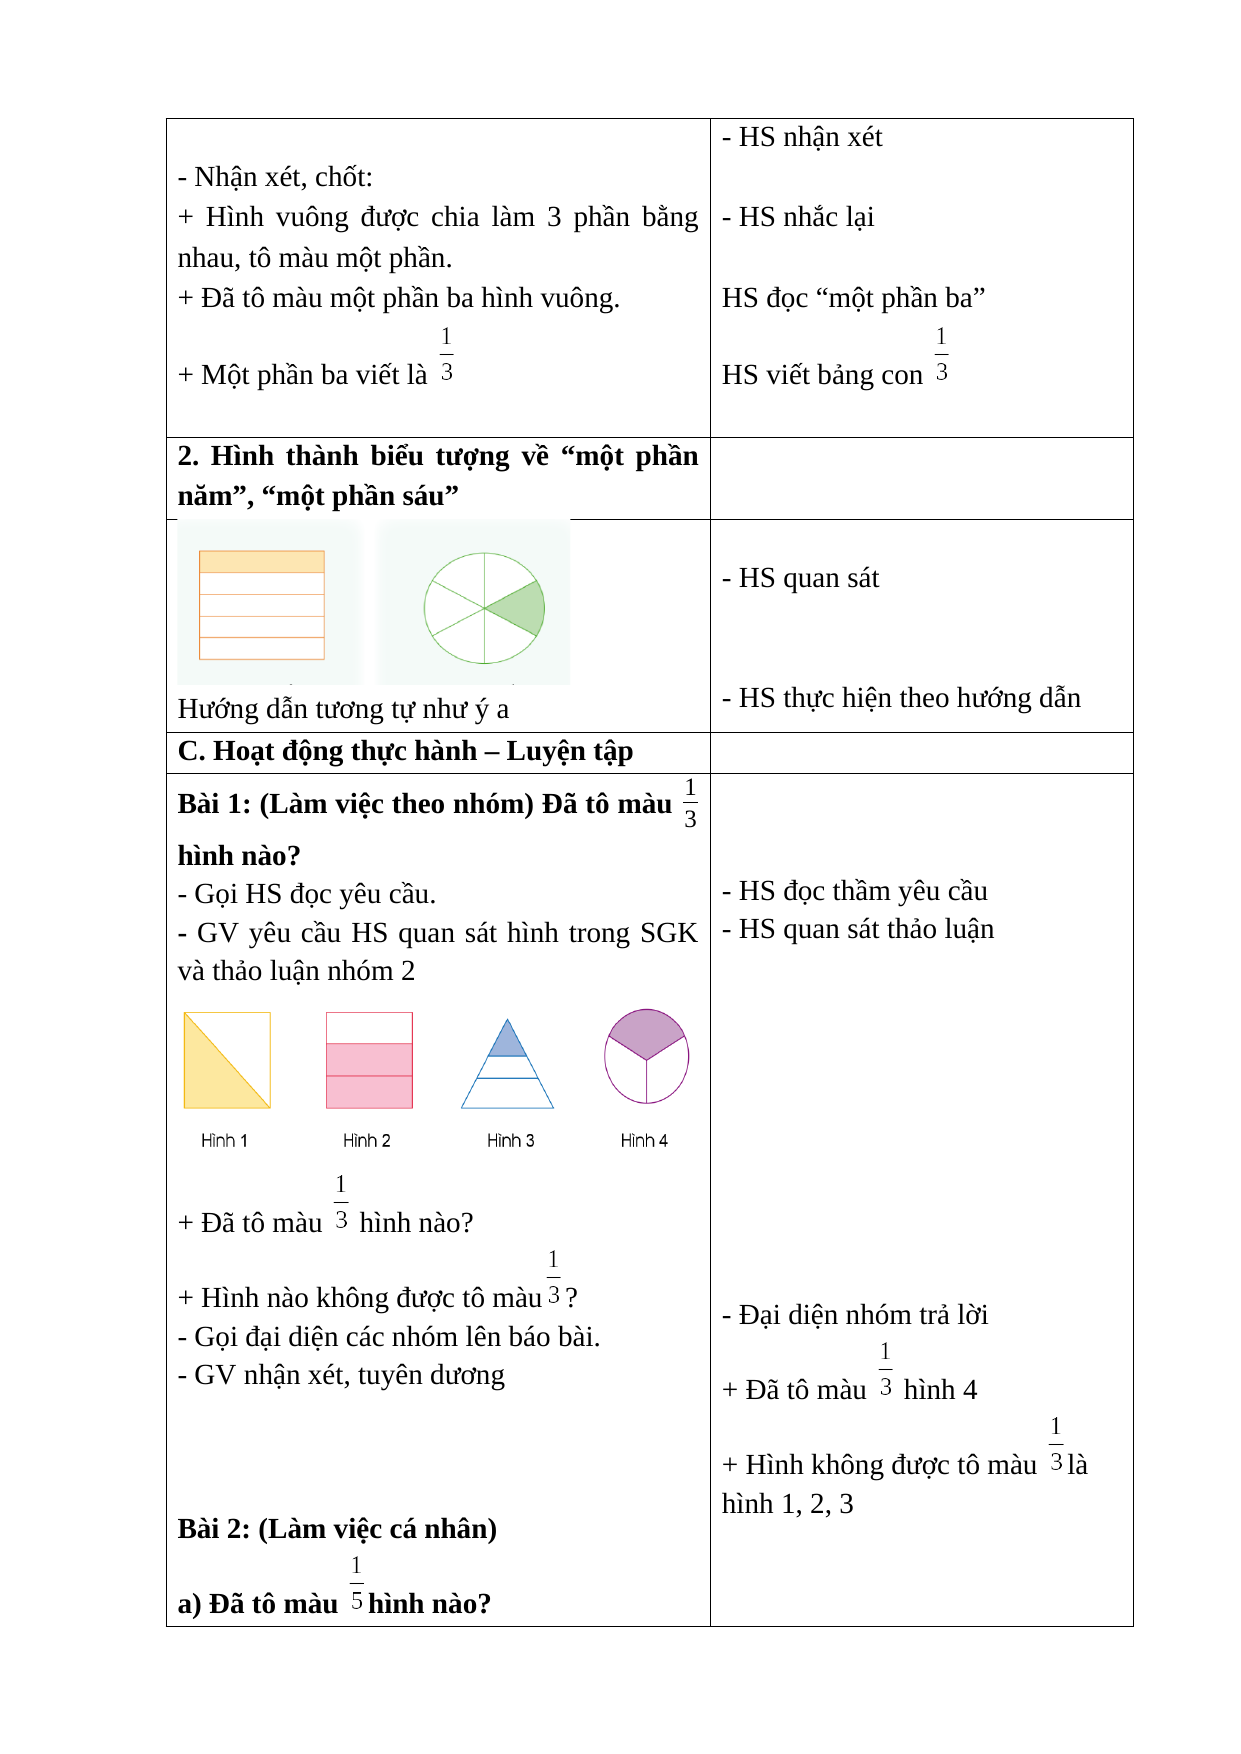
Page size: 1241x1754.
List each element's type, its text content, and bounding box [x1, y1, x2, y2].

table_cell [711, 119, 1133, 437]
table_cell [711, 733, 1133, 773]
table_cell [167, 774, 710, 1626]
table_cell Hướng dẫn tương tự như ý a [167, 520, 710, 732]
table_cell C. Hoạt động thực hành – Luyện tập [167, 733, 710, 773]
table_cell - HS quan sát - HS thực hiện theo hướng dẫn [711, 520, 1133, 732]
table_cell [711, 774, 1133, 1626]
table_cell 2. Hình thành biểu tượng về “một phần năm”, “một phần sáu” [167, 438, 710, 519]
table_cell [711, 438, 1133, 519]
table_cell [167, 119, 710, 437]
picture [177, 992, 699, 1164]
picture [177, 519, 571, 685]
